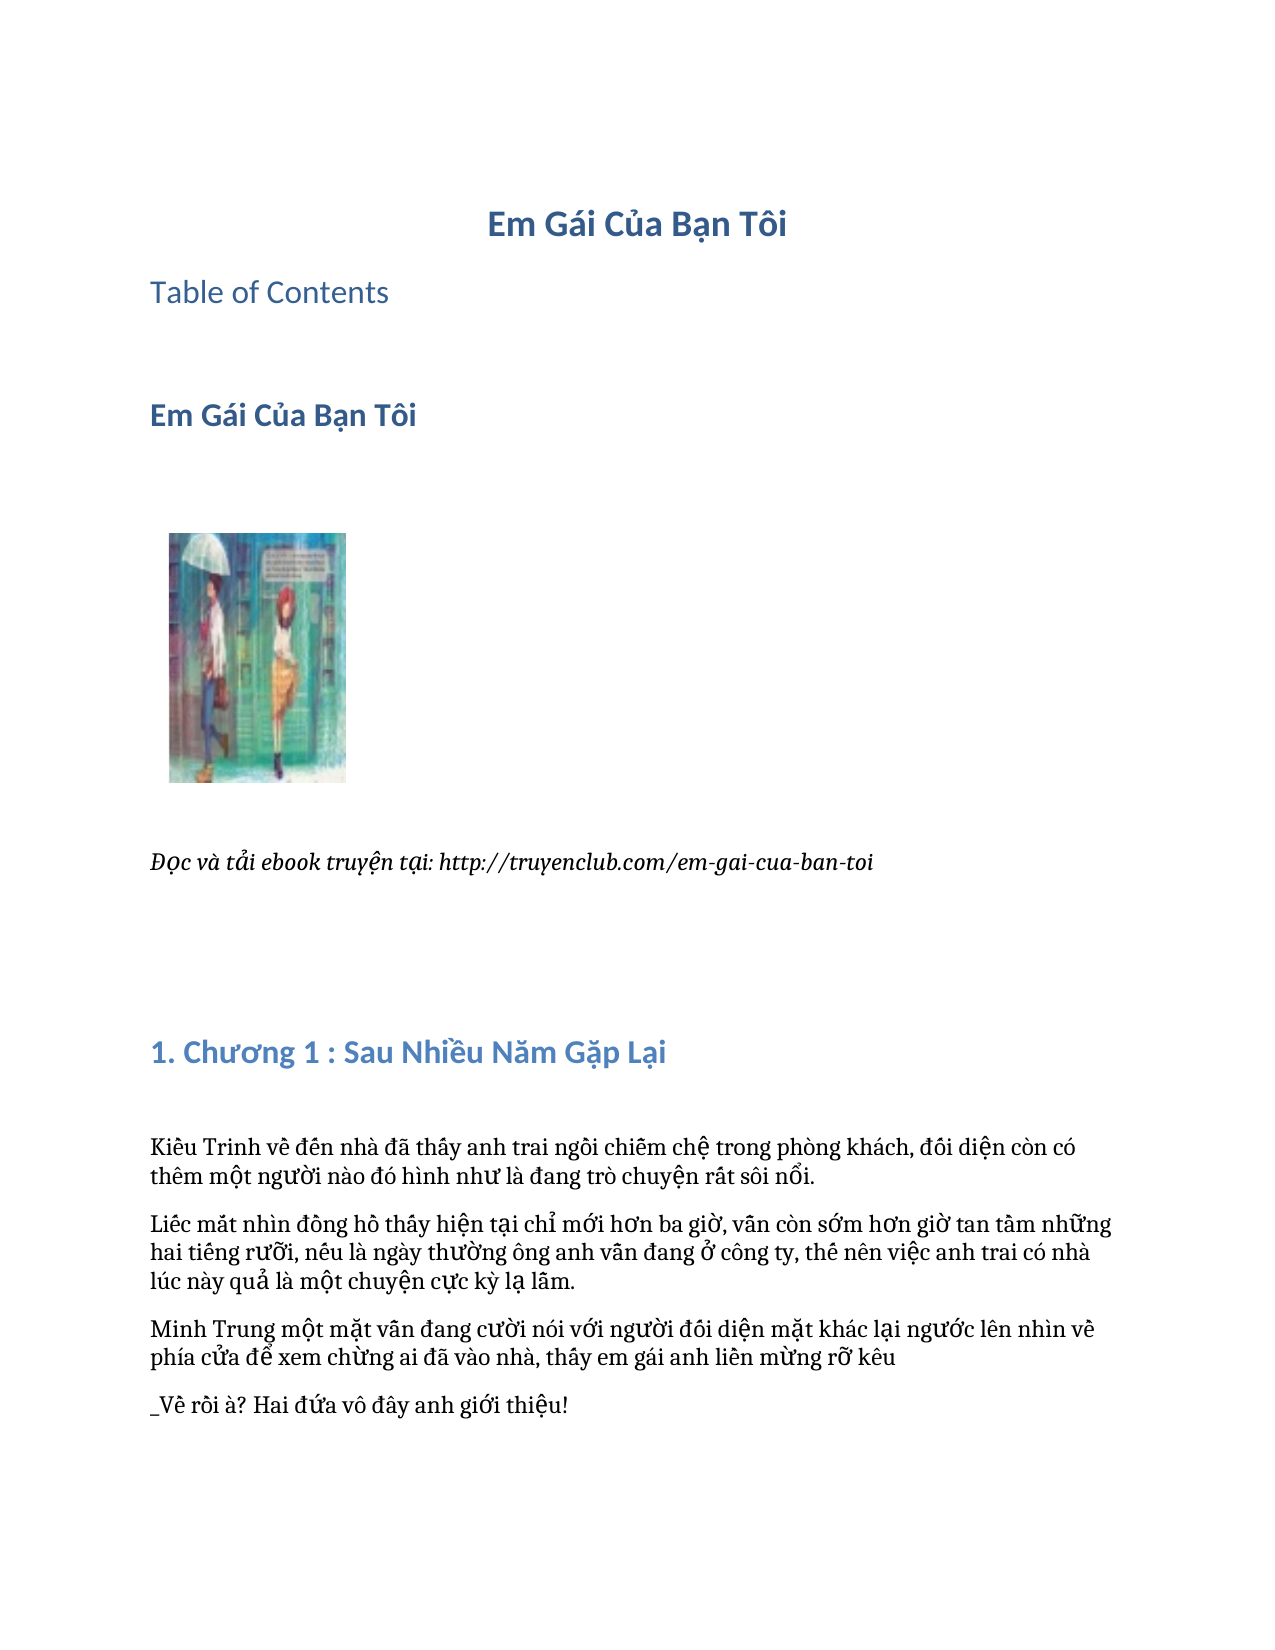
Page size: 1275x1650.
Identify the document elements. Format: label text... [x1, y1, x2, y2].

picture [168, 533, 346, 783]
subtitle Em Gái Của Bạn Tôi [150, 393, 1125, 434]
table_header [139, 529, 1275, 787]
text Liếc mắt nhìn đồng hồ thấy hiện tại chỉ mới hơn ba giờ, vẫn còn sớm hơn giờ tan tầm những hai tiếng rưỡi, nếu là ngày thường ông anh vẫn đang ở công ty, thế nên việc anh trai có nhà lúc này quả là một chuyện cực kỳ lạ lẫm. [150, 1209, 1125, 1296]
text Minh Trung một mặt vẫn đang cười nói với người đối diện mặt khác lại ngước lên nhìn về phía cửa để xem chừng ai đã vào nhà, thấy em gái anh liền mừng rỡ kêu [150, 1314, 1125, 1372]
subtitle 1. Chương 1 : Sau Nhiều Năm Gặp Lại [150, 1031, 1125, 1072]
title Em Gái Của Bạn Tôi [150, 200, 1125, 246]
text Đọc và tải ebook truyện tại: http://truyenclub.com/em-gai-cua-ban-toi [150, 791, 1125, 906]
text Kiều Trinh về đến nhà đã thấy anh trai ngồi chiễm chệ trong phòng khách, đối diện còn có thêm một người nào đó hình như là đang trò chuyện rất sôi nổi. [150, 1076, 1125, 1191]
text _Về rồi à? Hai đứa vô đây anh giới thiệu! [150, 1391, 1125, 1419]
